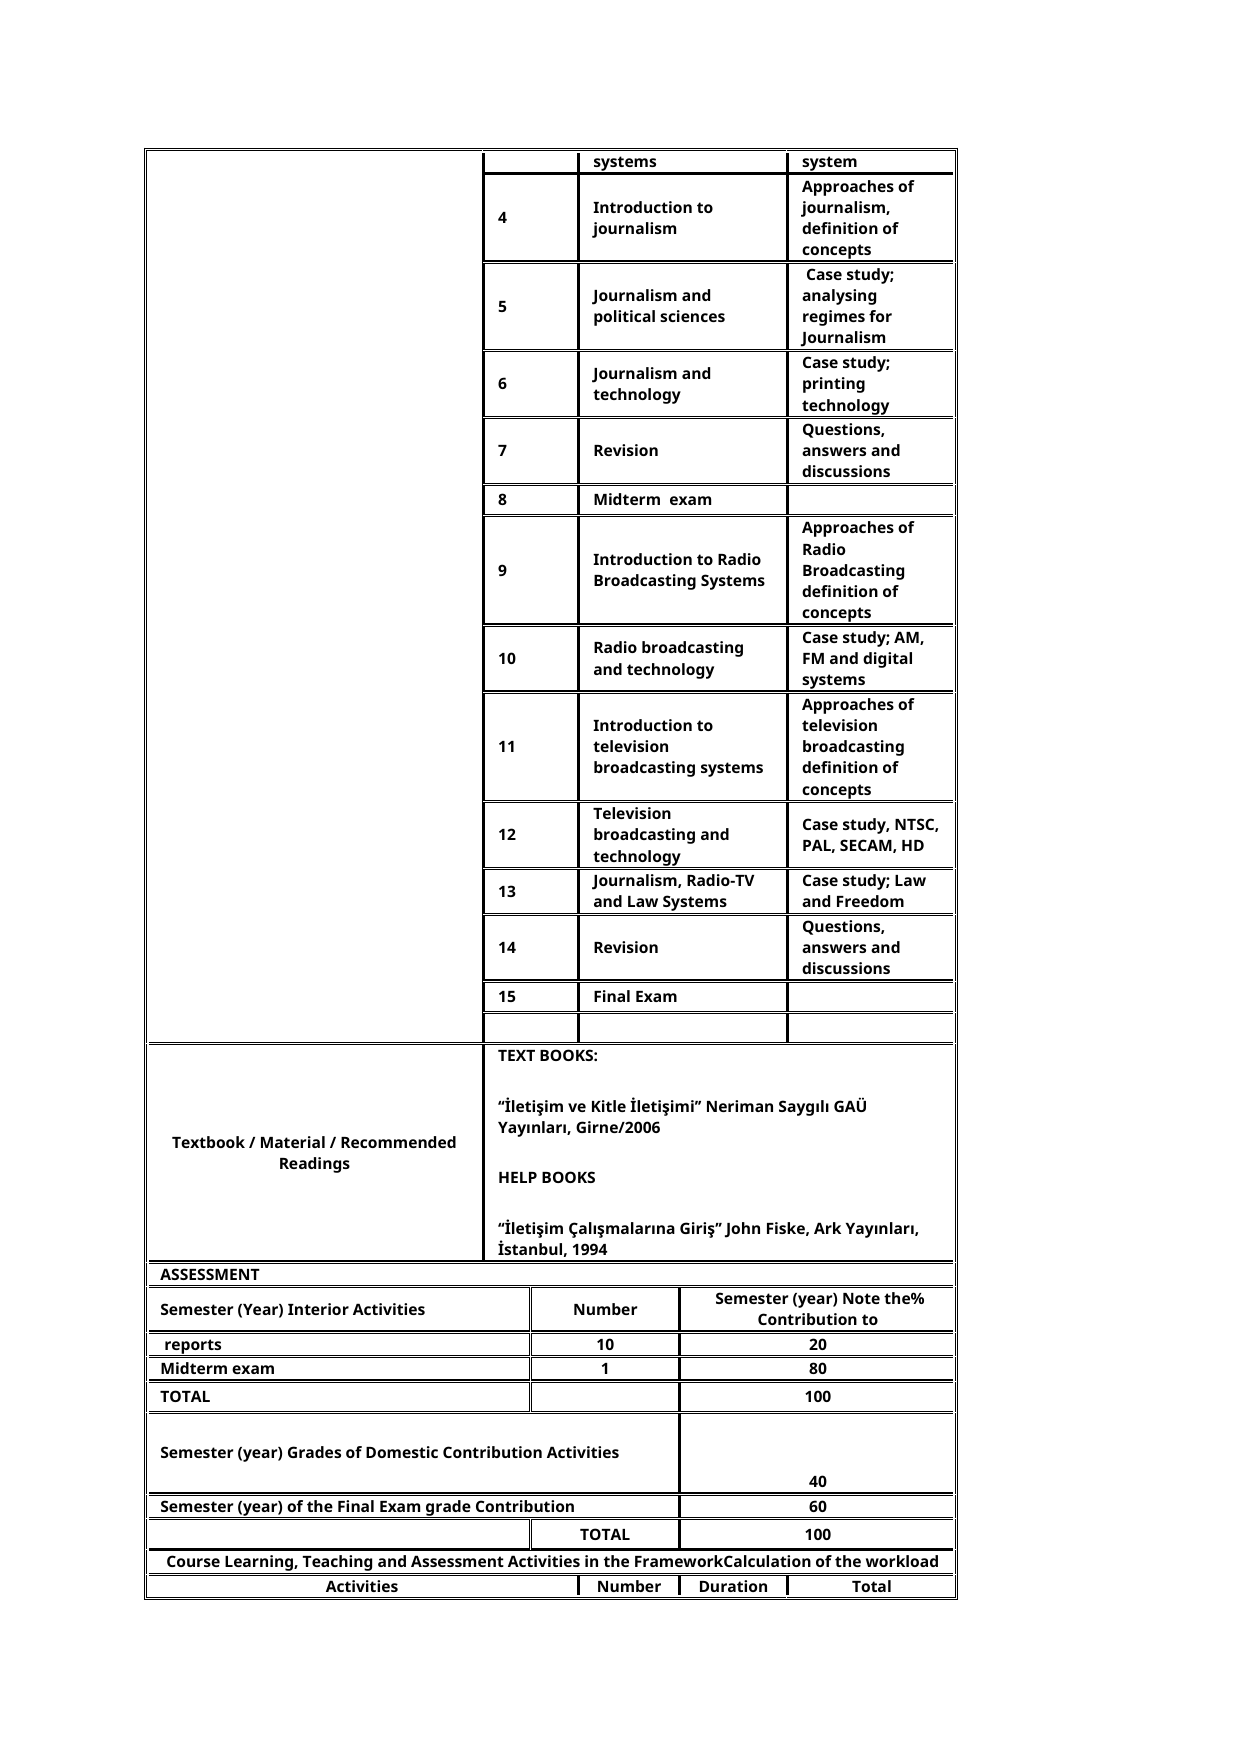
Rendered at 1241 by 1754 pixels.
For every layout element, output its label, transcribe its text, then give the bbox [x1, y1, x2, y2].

table_cell Approaches of journalism, definition of concepts [789, 172, 955, 260]
table_cell reports [147, 1330, 529, 1355]
table_cell [532, 1383, 678, 1411]
table_cell Midterm exam [580, 486, 786, 514]
table_cell Course Learning, Teaching and Assessment Activities in the FrameworkCalculation of the workload [145, 1548, 956, 1572]
table_cell Questions, answers and discussions [787, 416, 956, 482]
table_cell Introduction to journalism [580, 175, 786, 260]
table_cell Questions, answers and discussions [789, 913, 955, 979]
table_cell 8 [485, 486, 577, 514]
table_cell Revision [580, 419, 786, 482]
table_cell Introduction to Radio Broadcasting Systems [580, 517, 786, 623]
table_cell TEXT BOOKS: ‘‘İletişim ve Kitle İletişimi’’ Neriman Saygılı GAÜ Yayınları, Girne/2006 HELP BOOKS ‘‘İletişim Çalışmalarına Giriş’’ John Fiske, Ark Yayınları, İstanbul, 1994 [483, 1042, 956, 1260]
table_cell Radio broadcasting and technology [580, 627, 786, 690]
table_cell Textbook / Material / Recommended Readings [145, 1042, 483, 1260]
table_cell Semester (year) Grades of Domestic Contribution Activities [145, 1411, 679, 1492]
table_cell [789, 979, 955, 1011]
table_cell 80 [679, 1355, 956, 1379]
table_cell Semester (year) of the Final Exam grade Contribution [147, 1492, 678, 1517]
table_cell Case study; AM, FM and digital systems [789, 623, 955, 690]
table_cell 10 [485, 627, 577, 690]
table_cell [145, 1517, 531, 1548]
table_cell [485, 1014, 577, 1042]
table_cell Duration (hour) [679, 1576, 787, 1597]
table_cell [580, 1014, 786, 1042]
table_cell [787, 1011, 956, 1042]
table_cell Revision [580, 916, 786, 979]
table_cell Midterm exam [145, 1355, 531, 1379]
table_cell ASSESSMENT [147, 1260, 955, 1284]
table_cell 40 [679, 1411, 956, 1492]
table_cell 11 [485, 694, 577, 800]
table_cell 5 [485, 264, 577, 348]
table_cell Journalism, Radio-TV and Law Systems [580, 870, 786, 912]
table_cell Journalism and political sciences [580, 264, 786, 348]
table_cell 12 [485, 803, 577, 867]
table_cell 9 [485, 517, 577, 623]
table_cell 100 [681, 1379, 955, 1411]
table_cell 15 [485, 983, 577, 1011]
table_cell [787, 151, 955, 172]
table_cell Case study; printing technology [789, 349, 955, 416]
table_cell Semester (year) Note the% Contribution to [681, 1285, 955, 1330]
table_cell 1 [532, 1358, 678, 1379]
table_cell 13 [485, 870, 577, 912]
table_cell 4 [485, 175, 577, 260]
table_cell Activities [147, 1573, 578, 1597]
table_cell Semester (Year) Interior Activities [147, 1285, 529, 1330]
table_cell TOTAL [147, 1379, 529, 1411]
table_cell 3 [483, 151, 578, 172]
table_cell Number [578, 1576, 679, 1597]
table_cell Journalism and technology [580, 352, 786, 416]
table_cell 10 [532, 1334, 678, 1355]
table_cell TOTAL [532, 1520, 678, 1548]
table_cell Approaches of television broadcasting definition of concepts [789, 690, 955, 800]
table_cell 6 [485, 352, 577, 416]
table_cell Final Exam [580, 983, 786, 1011]
table_cell Case study, NTSC, PAL, SECAM, HD [787, 800, 956, 867]
table_cell 20 [681, 1330, 955, 1355]
table_cell Case study; Law and Freedom [787, 867, 956, 912]
table_cell Case study; analysing regimes for Journalism [789, 260, 955, 348]
table_cell 7 [485, 419, 577, 482]
table_cell 100 [679, 1517, 956, 1548]
table_cell 60 [681, 1492, 955, 1517]
table_cell Number [532, 1288, 678, 1330]
table_cell Television broadcasting and technology [580, 803, 786, 867]
table_cell [789, 483, 955, 514]
table_cell Approaches of Radio Broadcasting definition of concepts [787, 514, 956, 623]
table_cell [787, 1573, 955, 1597]
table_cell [578, 149, 787, 172]
table_cell Introduction to television broadcasting systems [580, 694, 786, 800]
table_cell 14 [485, 916, 577, 979]
